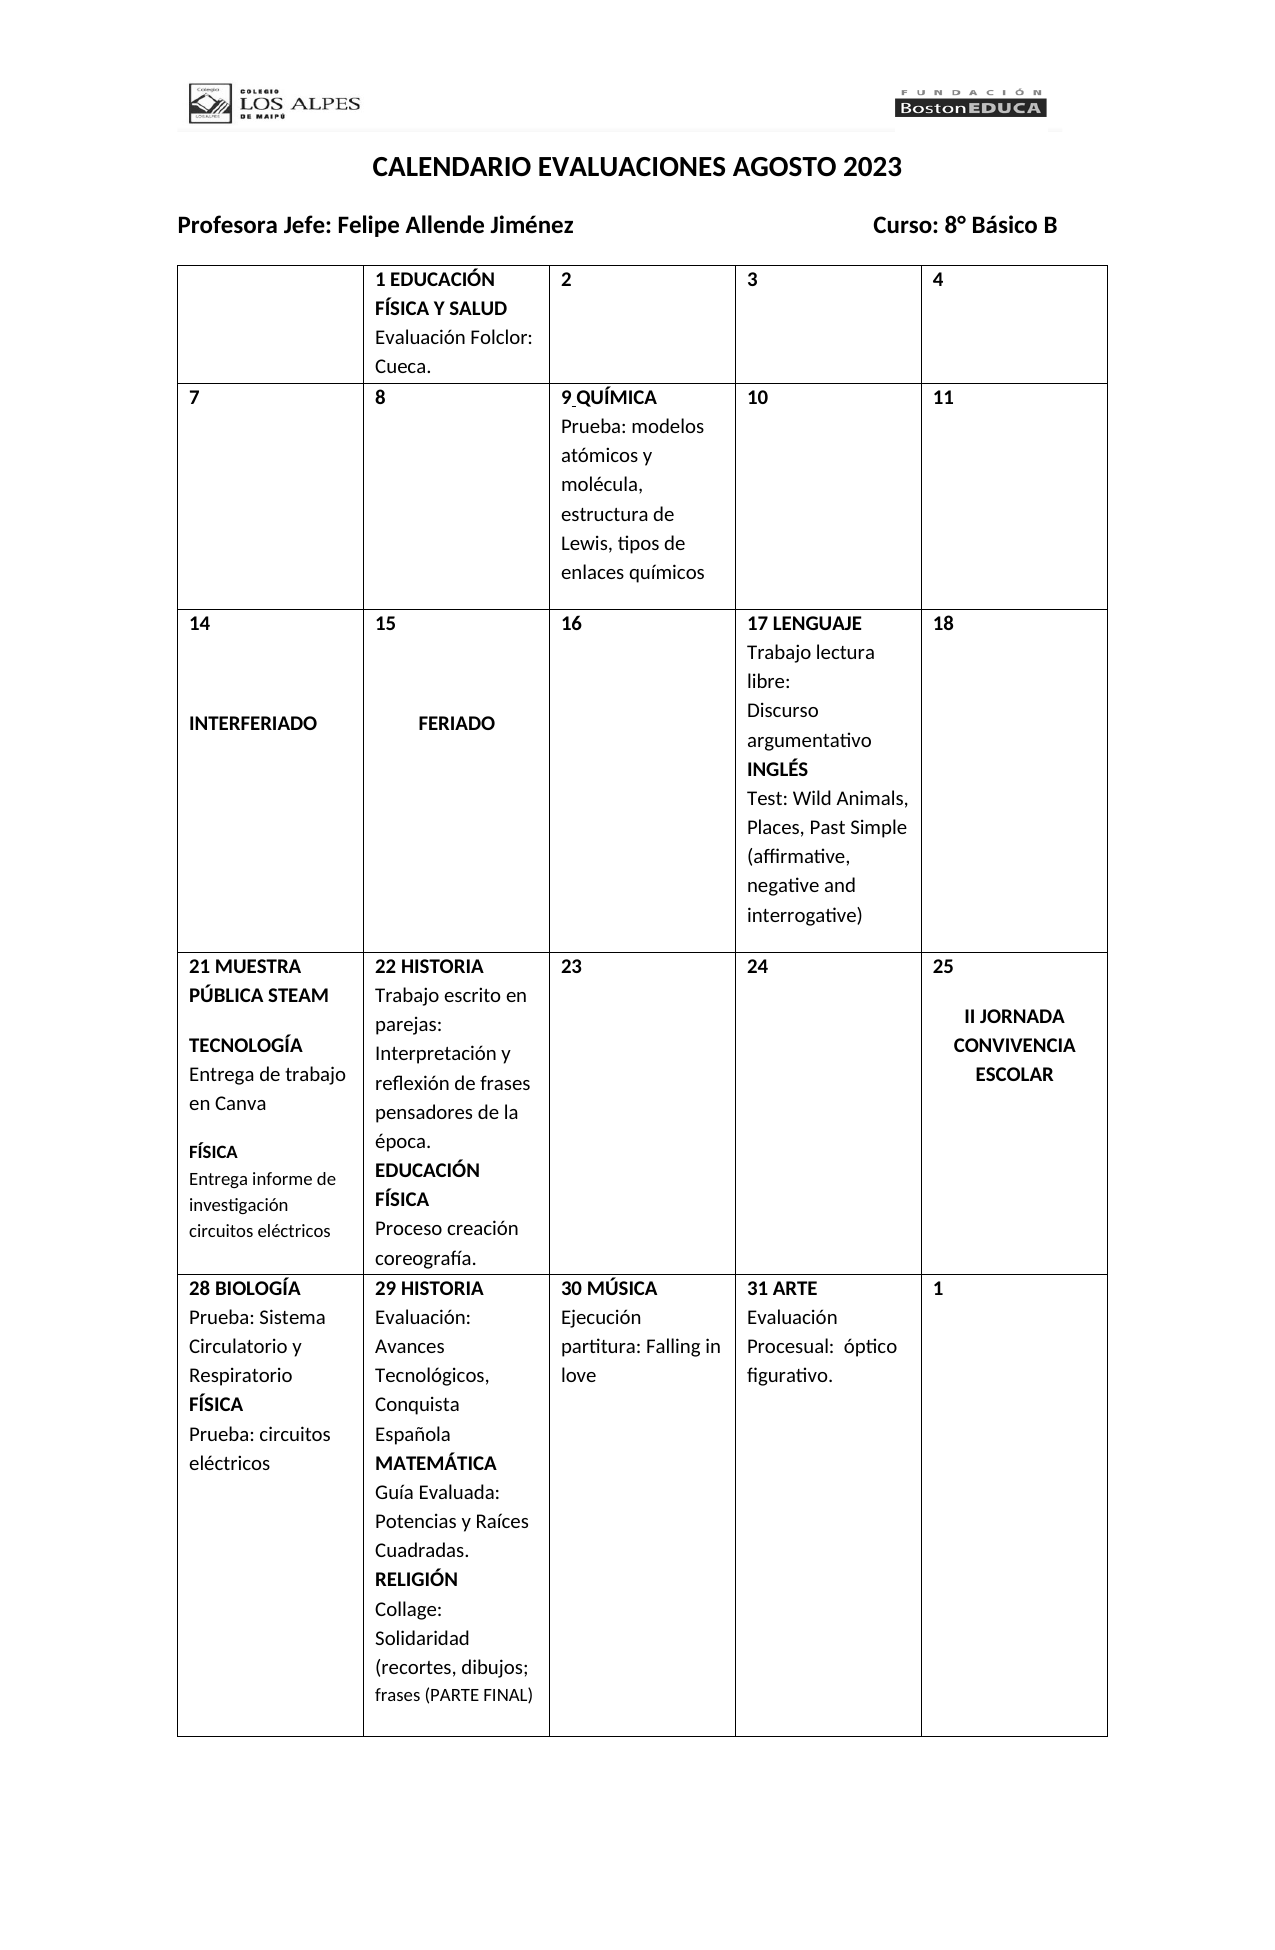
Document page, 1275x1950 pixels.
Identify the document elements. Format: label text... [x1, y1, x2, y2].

table_cell 31 ARTE Evaluación Procesual: óptico figurativo. [736, 1275, 921, 1736]
table_cell 17 LENGUAJE Trabajo lectura libre: Discurso argumentativo INGLÉS Test: Wild Animals, Places, Past Simple (affirmative, negative and interrogative) [736, 610, 921, 952]
table_cell 7 [178, 384, 363, 609]
table_cell 29 HISTORIA Evaluación: Avances Tecnológicos, Conquista Española MATEMÁTICA Guía Evaluada: Potencias y Raíces Cuadradas. RELIGIÓN Collage: Solidaridad (recortes, dibujos; frases (PARTE FINAL) [364, 1275, 549, 1736]
table_cell 14 INTERFERIADO [178, 610, 363, 952]
table_cell 16 [550, 610, 735, 952]
table_header [178, 266, 363, 383]
table_cell 22 HISTORIA Trabajo escrito en parejas: Interpretación y reflexión de frases pensadores de la época. EDUCACIÓN FÍSICA Proceso creación coreografía. [364, 953, 549, 1274]
table_cell 11 [922, 384, 1107, 609]
table_header 2 [550, 266, 735, 383]
table_cell 15 FERIADO [364, 610, 549, 952]
table_cell 28 BIOLOGÍA Prueba: Sistema Circulatorio y Respiratorio FÍSICA Prueba: circuitos eléctricos [178, 1275, 363, 1736]
table_cell 24 [736, 953, 921, 1274]
table_cell 23 [550, 953, 735, 1274]
table_cell 10 [736, 384, 921, 609]
table_cell 18 [922, 610, 1107, 952]
table_header 4 [922, 266, 1107, 383]
table_header 3 [736, 266, 921, 383]
table_cell 25 II JORNADA CONVIVENCIA ESCOLAR [922, 953, 1107, 1274]
table_cell 9 QUÍMICA Prueba: modelos atómicos y molécula, estructura de Lewis, tipos de enlaces químicos [550, 384, 735, 609]
table_header 1 EDUCACIÓN FÍSICA Y SALUD Evaluación Folclor: Cueca. [364, 266, 549, 383]
text Profesora Jefe: Felipe Allende Jiménez Curso: 8° Básico B [177, 209, 1098, 240]
table_cell 8 [364, 384, 549, 609]
table_cell 30 MÚSICA Ejecución partitura: Falling in love [550, 1275, 735, 1736]
table_cell 1 [922, 1275, 1107, 1736]
text CALENDARIO EVALUACIONES AGOSTO 2023 [177, 148, 1098, 183]
table_cell 21 MUESTRA PÚBLICA STEAM TECNOLOGÍA Entrega de trabajo en Canva FÍSICA Entrega informe de investigación circuitos eléctricos [178, 953, 363, 1274]
